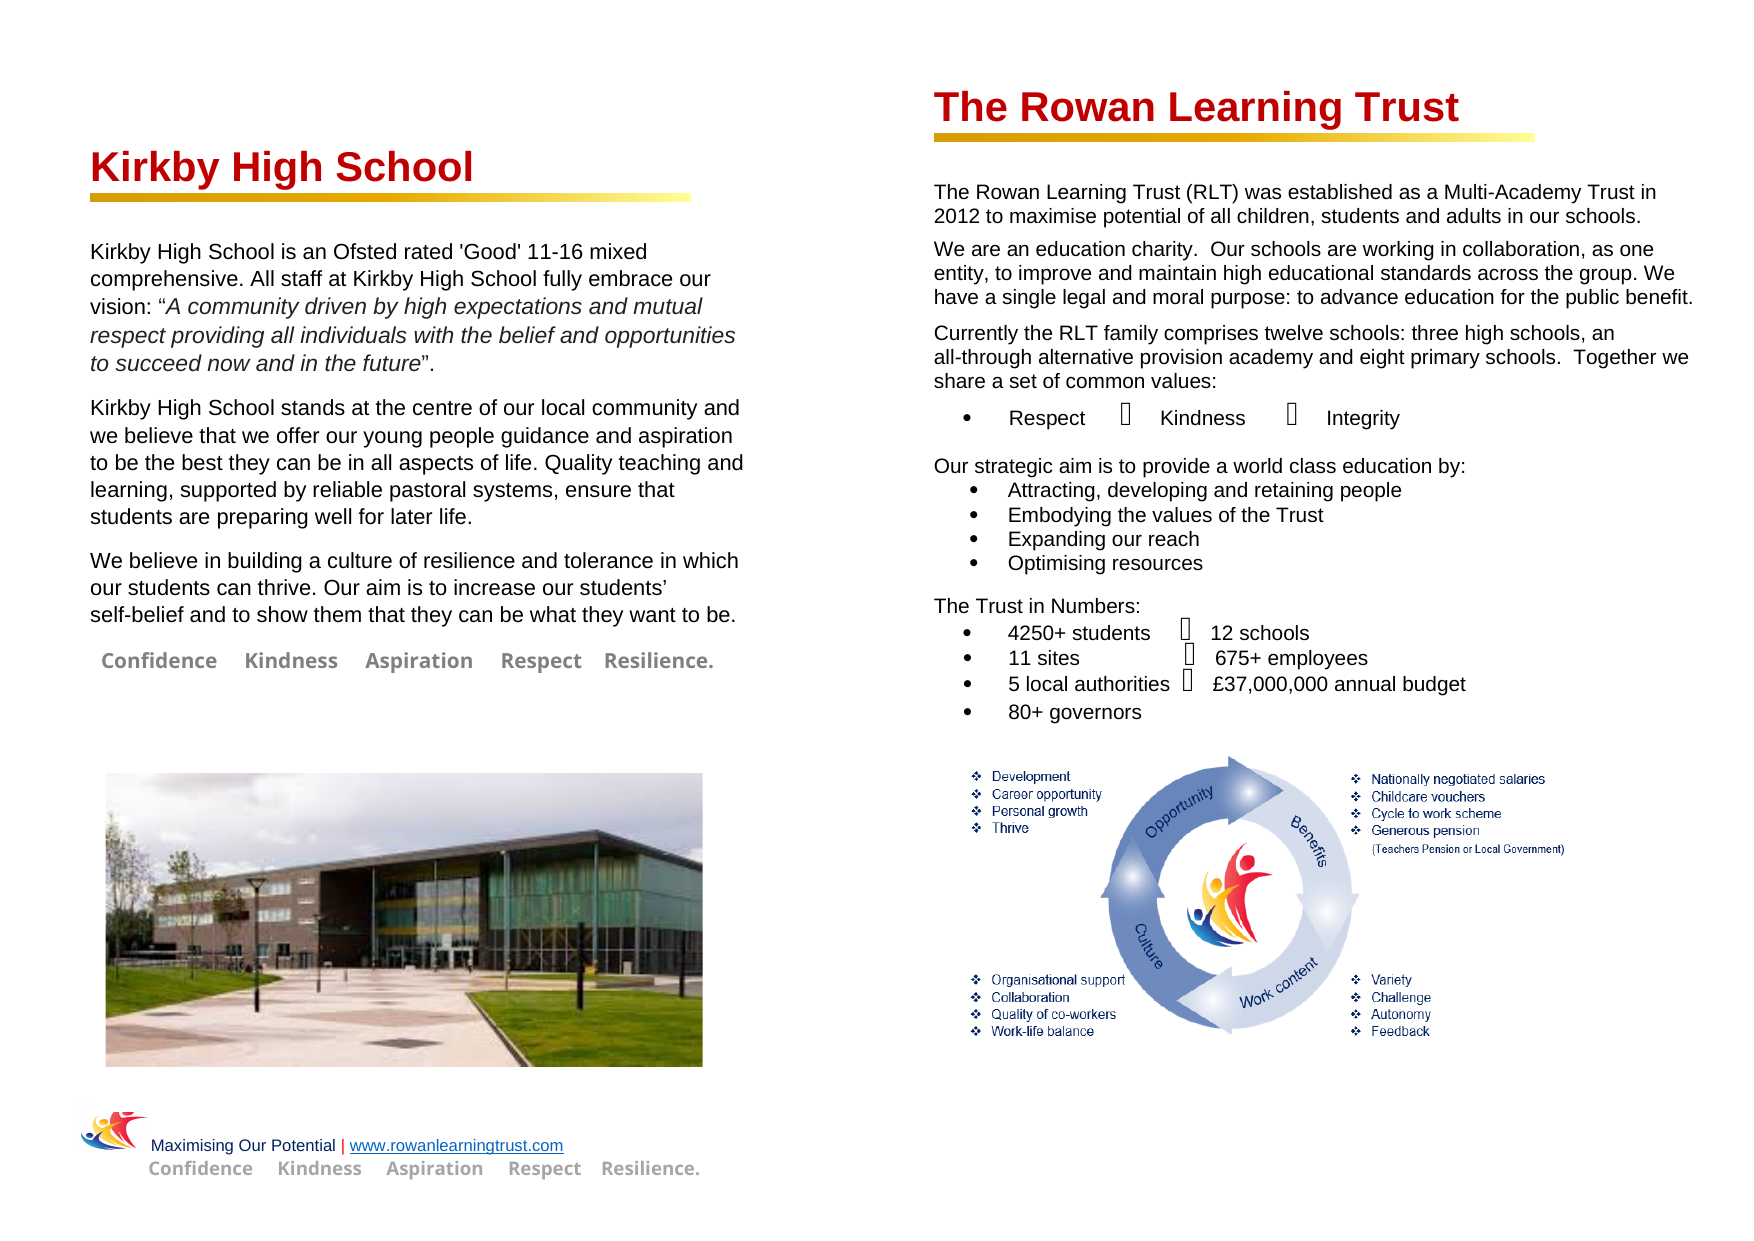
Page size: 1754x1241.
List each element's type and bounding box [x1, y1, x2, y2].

picture [75, 1101, 151, 1152]
picture [966, 753, 1572, 1066]
picture [105, 773, 703, 1067]
